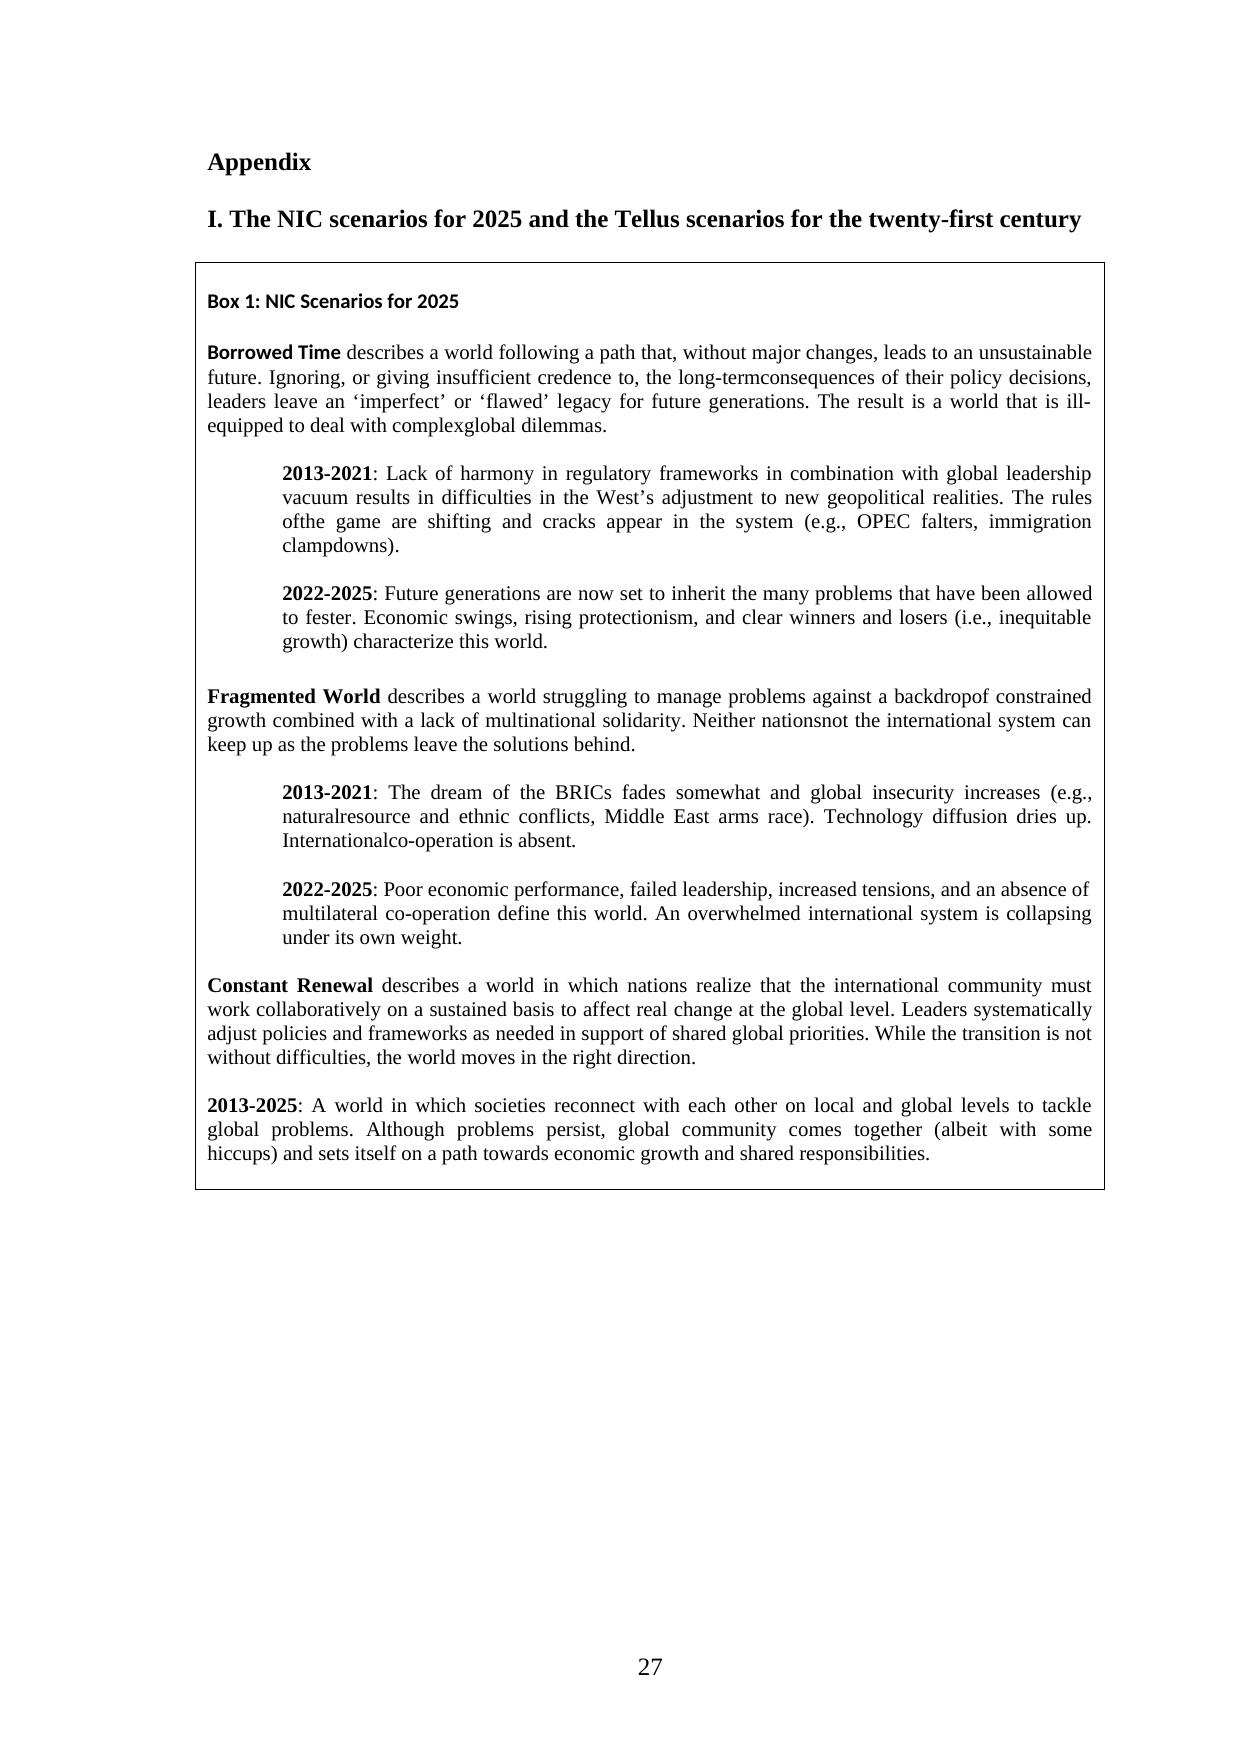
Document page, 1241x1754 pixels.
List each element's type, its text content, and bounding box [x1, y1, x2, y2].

table_header Box 1: NIC Scenarios for 2025 Borrowed Time describes a world following a path that, without major changes, leads to an unsustainable future. Ignoring, or giving insufficient credence to, the long-termconsequences of their policy decisions, leaders leave an ‘imperfect’ or ‘flawed’ legacy for future generations. The result is a world that is ill-equipped to deal with complexglobal dilemmas. 2013-2021: Lack of harmony in regulatory frameworks in combination with global leadership vacuum results in difficulties in the West’s adjustment to new geopolitical realities. The rules ofthe game are shifting and cracks appear in the system (e.g., OPEC falters, immigration clampdowns). 2022-2025: Future generations are now set to inherit the many problems that have been allowed to fester. Economic swings, rising protectionism, and clear winners and losers (i.e., inequitable growth) characterize this world. Fragmented World describes a world struggling to manage problems against a backdropof constrained growth combined with a lack of multinational solidarity. Neither nationsnot the international system can keep up as the problems leave the solutions behind. 2013-2021: The dream of the BRICs fades somewhat and global insecurity increases (e.g., naturalresource and ethnic conflicts, Middle East arms race). Technology diffusion dries up. Internationalco-operation is absent. 2022-2025: Poor economic performance, failed leadership, increased tensions, and an absence of multilateral co-operation define this world. An overwhelmed international system is collapsing under its own weight. Constant Renewal describes a world in which nations realize that the international community must work collaboratively on a sustained basis to affect real change at the global level. Leaders systematically adjust policies and frameworks as needed in support of shared global priorities. While the transition is not without difficulties, the world moves in the right direction. 2013-2025: A world in which societies reconnect with each other on local and global levels to tackle global problems. Although problems persist, global community comes together (albeit with some hiccups) and sets itself on a path towards economic growth and shared responsibilities. [196, 263, 1104, 1189]
text I. The NIC scenarios for 2025 and the Tellus scenarios for the twenty-first century [207, 204, 1093, 233]
text Appendix [207, 147, 1093, 176]
